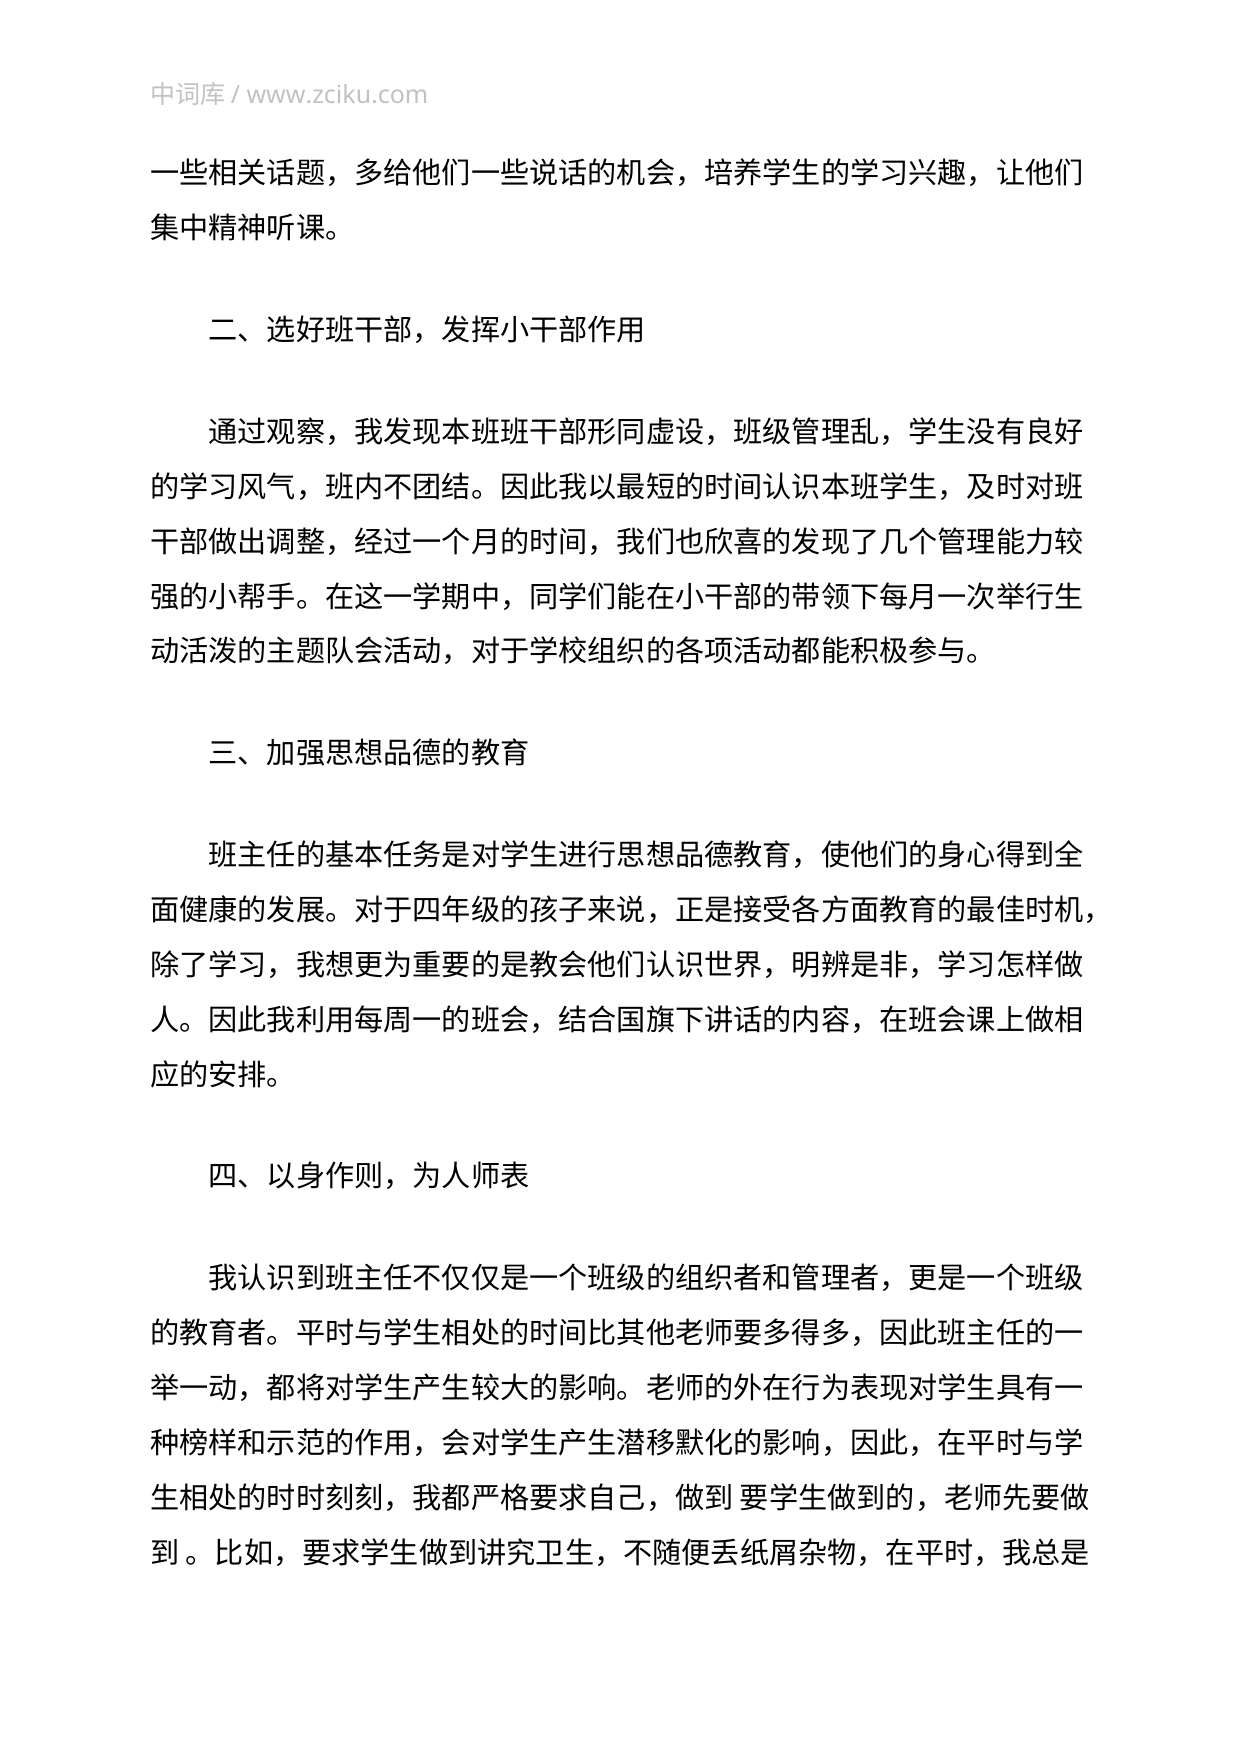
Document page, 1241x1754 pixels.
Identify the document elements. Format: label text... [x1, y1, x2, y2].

text 三、加强思想品德的教育 [150, 730, 1090, 772]
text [150, 1255, 1090, 1571]
text 通过观察，我发现本班班干部形同虚设，班级管理乱，学生没有良好的学习风气，班内不团结。因此我以最短的时间认识本班学生，及时对班干部做出调整，经过一个月的时间，我们也欣喜的发现了几个管理能力较强的小帮手。在这一学期中，同学们能在小干部的带领下每月一次举行生动活泼的主题队会活动，对于学校组织的各项活动都能积极参与。 [150, 408, 1090, 670]
text 四、以身作则，为人师表 [150, 1153, 1090, 1195]
text 班主任的基本任务是对学生进行思想品德教育，使他们的身心得到全面健康的发展。对于四年级的孩子来说，正是接受各方面教育的最佳时机，除了学习，我想更为重要的是教会他们认识世界，明辨是非，学习怎样做人。因此我利用每周一的班会，结合国旗下讲话的内容，在班会课上做相应的安排。 [150, 832, 1090, 1093]
text 二、选好班干部，发挥小干部作用 [150, 307, 1090, 349]
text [150, 150, 1090, 247]
